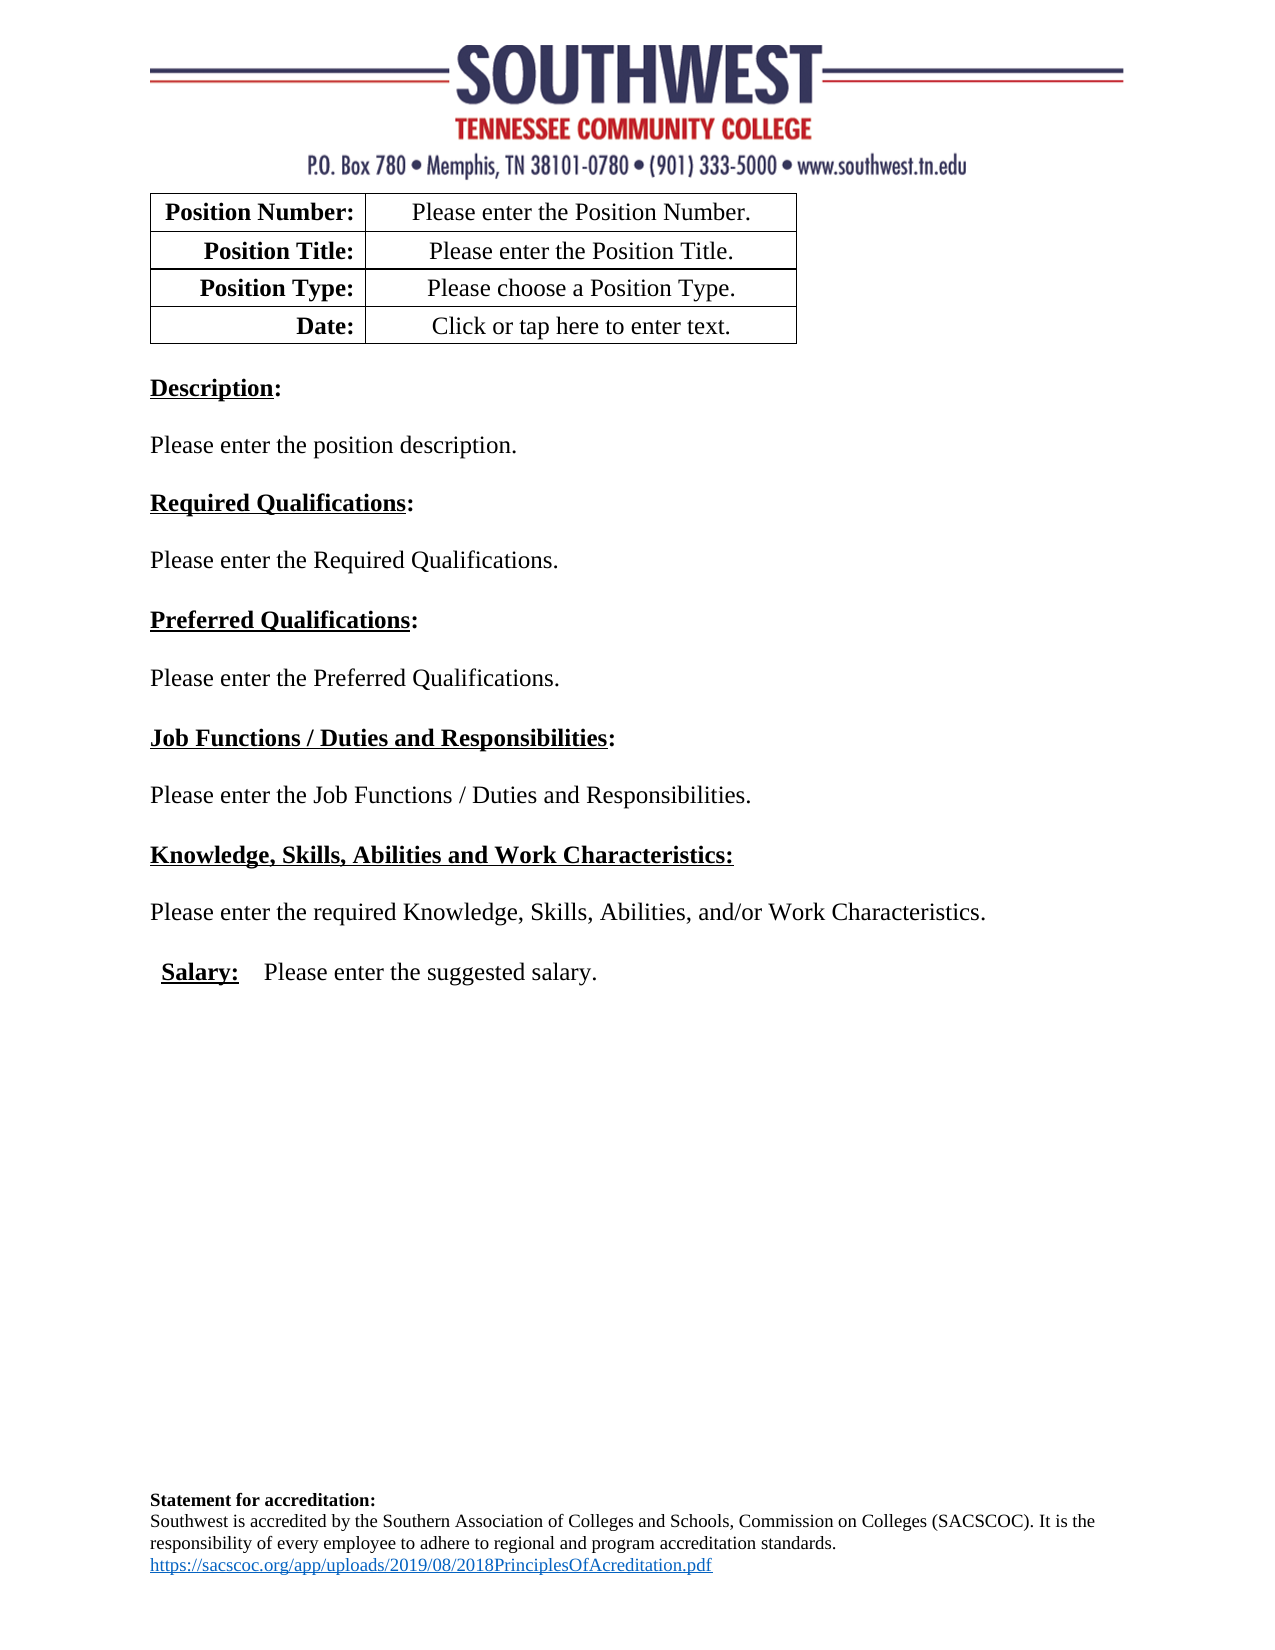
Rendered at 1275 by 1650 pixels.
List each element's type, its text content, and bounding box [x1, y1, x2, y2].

table_cell Position Title: [151, 232, 365, 268]
table_cell Date: [151, 307, 365, 343]
table_header Salary: [150, 957, 252, 986]
table_header Position Number: [151, 194, 365, 231]
picture [366, 194, 796, 198]
text Required Qualifications: [150, 488, 1125, 517]
text Description: [150, 373, 1125, 402]
text Knowledge, Skills, Abilities and Work Characteristics: [150, 840, 1125, 869]
text Preferred Qualifications: [150, 605, 1125, 634]
table_cell Position Type: [151, 270, 365, 306]
picture [150, 45, 1124, 198]
text Job Functions / Duties and Responsibilities: [150, 723, 1125, 751]
